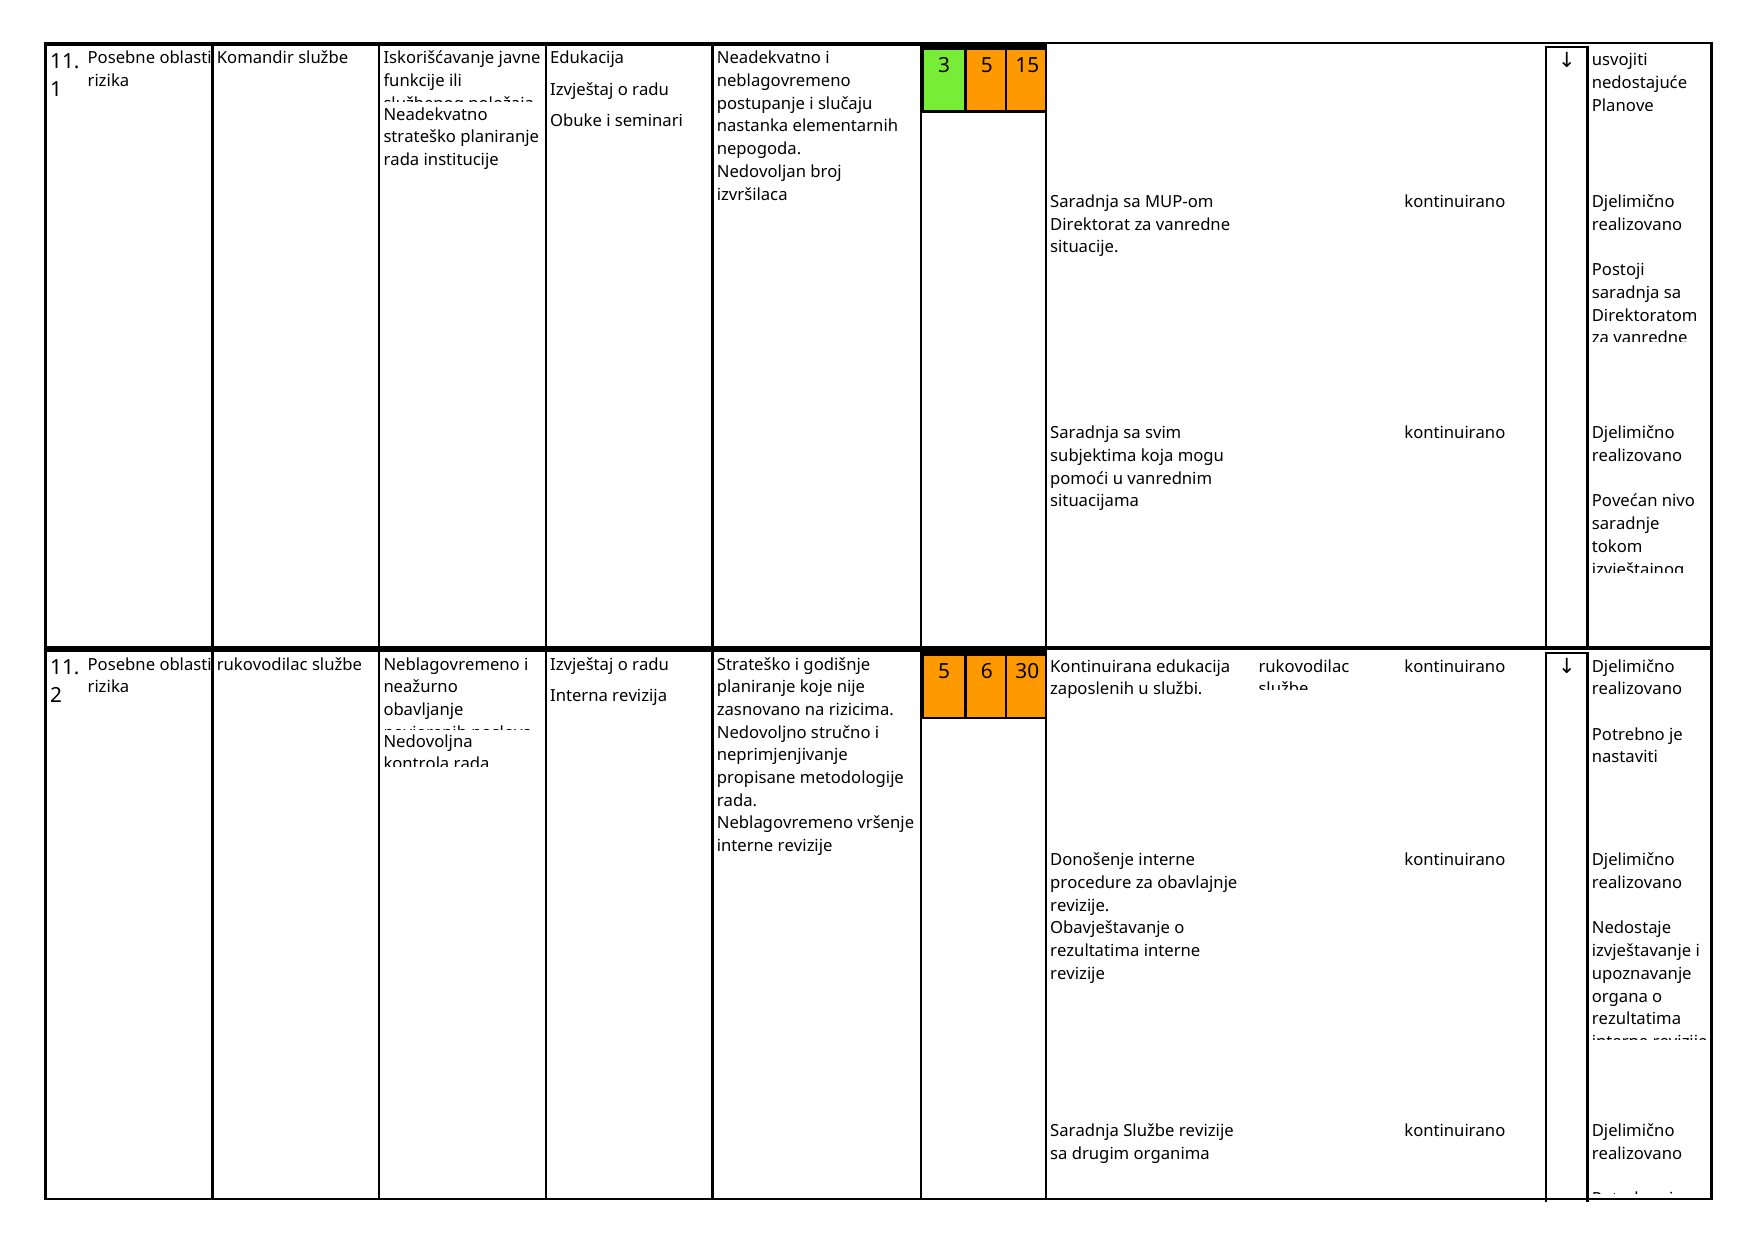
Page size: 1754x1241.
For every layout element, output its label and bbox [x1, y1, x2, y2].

table_cell [922, 113, 1045, 646]
table_cell [47, 46, 211, 646]
table_cell [547, 652, 711, 1198]
table_cell [1047, 44, 1710, 646]
table_cell [547, 46, 711, 646]
table_cell [214, 46, 378, 646]
table_cell [380, 46, 545, 646]
table_cell [380, 652, 545, 1198]
table_cell [922, 719, 1045, 1198]
table_cell [47, 652, 211, 1198]
table_cell [714, 652, 920, 1198]
table_cell [1047, 650, 1710, 1198]
table_cell [714, 46, 920, 646]
table_cell [214, 652, 378, 1198]
